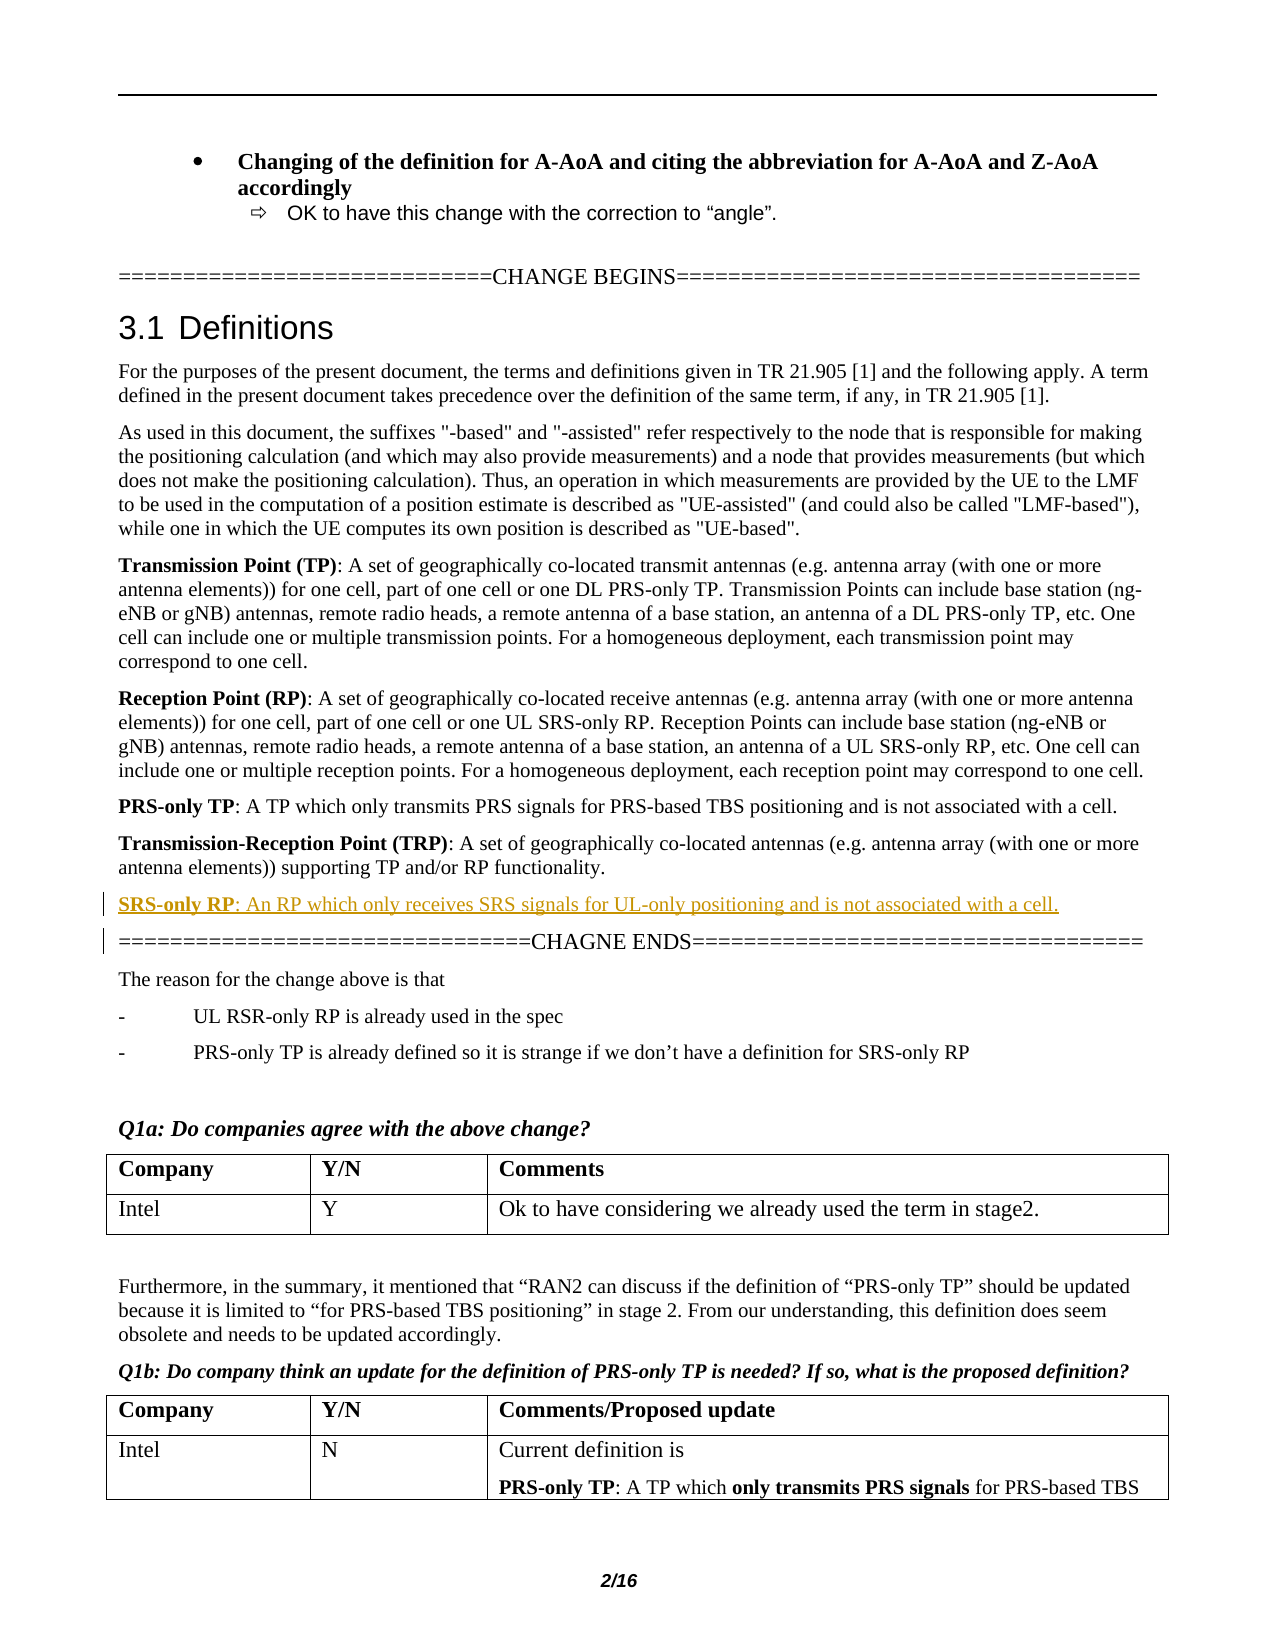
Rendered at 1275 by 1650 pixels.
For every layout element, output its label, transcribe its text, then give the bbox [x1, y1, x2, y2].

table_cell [488, 1436, 1168, 1499]
list OK to have this change with the correction to “angle”. [249, 200, 1157, 224]
text Q1a: Do companies agree with the above change? [118, 1116, 1157, 1142]
text Transmission Point (TP): A set of geographically co-located transmit antennas (e.g. antenna array (with one or more antenna elements)) for one cell, part of one cell or one DL PRS-only TP. Transmission Points can include base station (ng-eNB or gNB) antennas, remote radio heads, a remote antenna of a base station, an antenna of a DL PRS-only TP, etc. One cell can include one or multiple transmission points. For a homogeneous deployment, each transmission point may correspond to one cell. [118, 553, 1157, 673]
text - UL RSR-only RP is already used in the spec [118, 1003, 1157, 1028]
text As used in this document, the suffixes "-based" and "-assisted" refer respectively to the node that is responsible for making the positioning calculation (and which may also provide measurements) and a node that provides measurements (but which does not make the positioning calculation). Thus, an operation in which measurements are provided by the UE to the LMF to be used in the computation of a position estimate is described as "UE-assisted" (and could also be called "LMF-based"), while one in which the UE computes its own position is described as "UE-based". [118, 420, 1157, 540]
table_header Y/N [311, 1396, 487, 1435]
table_header Company [107, 1155, 310, 1194]
table_header Company [107, 1396, 310, 1435]
text Reception Point (RP): A set of geographically co-located receive antennas (e.g. antenna array (with one or more antenna elements)) for one cell, part of one cell or one UL SRS-only RP. Reception Points can include base station (ng-eNB or gNB) antennas, remote radio heads, a remote antenna of a base station, an antenna of a UL SRS-only RP, etc. One cell can include one or multiple reception points. For a homogeneous deployment, each reception point may correspond to one cell. [118, 686, 1157, 782]
text Furthermore, in the summary, it mentioned that “RAN2 can discuss if the definition of “PRS-only TP” should be updated because it is limited to “for PRS-based TBS positioning” in stage 2. From our understanding, this definition does seem obsolete and needs to be updated accordingly. [118, 1274, 1157, 1346]
list Changing of the definition for A-AoA and citing the abbreviation for A-AoA and Z-AoA accordingly [194, 148, 1157, 200]
text PRS-only TP: A TP which only transmits PRS signals for PRS-based TBS positioning and is not associated with a cell. [118, 794, 1157, 818]
table_cell Intel [107, 1195, 310, 1234]
table_header Comments [488, 1155, 1168, 1194]
table_cell Y [311, 1195, 487, 1234]
subtitle 3.1 Definitions [118, 308, 1157, 347]
table_header Comments/Proposed update [488, 1396, 1168, 1435]
text - PRS-only TP is already defined so it is strange if we don’t have a definition for SRS-only RP [118, 1040, 1157, 1064]
text ================================CHAGNE ENDS=================================== [118, 928, 1157, 954]
table_header Y/N [311, 1155, 487, 1194]
text Transmission-Reception Point (TRP): A set of geographically co-located antennas (e.g. antenna array (with one or more antenna elements)) supporting TP and/or RP functionality. [118, 831, 1157, 879]
table_cell N [311, 1436, 487, 1499]
table_cell Intel [107, 1436, 310, 1499]
text =============================CHANGE BEGINS==================================== [118, 263, 1157, 290]
text For the purposes of the present document, the terms and definitions given in TR 21.905 [1] and the following apply. A term defined in the present document takes precedence over the definition of the same term, if any, in TR 21.905 [1]. [118, 359, 1157, 407]
text The reason for the change above is that [118, 967, 1157, 991]
table_cell Ok to have considering we already used the term in stage2. [488, 1195, 1168, 1234]
text Q1b: Do company think an update for the definition of PRS-only TP is needed? If so, what is the proposed definition? [118, 1359, 1157, 1383]
